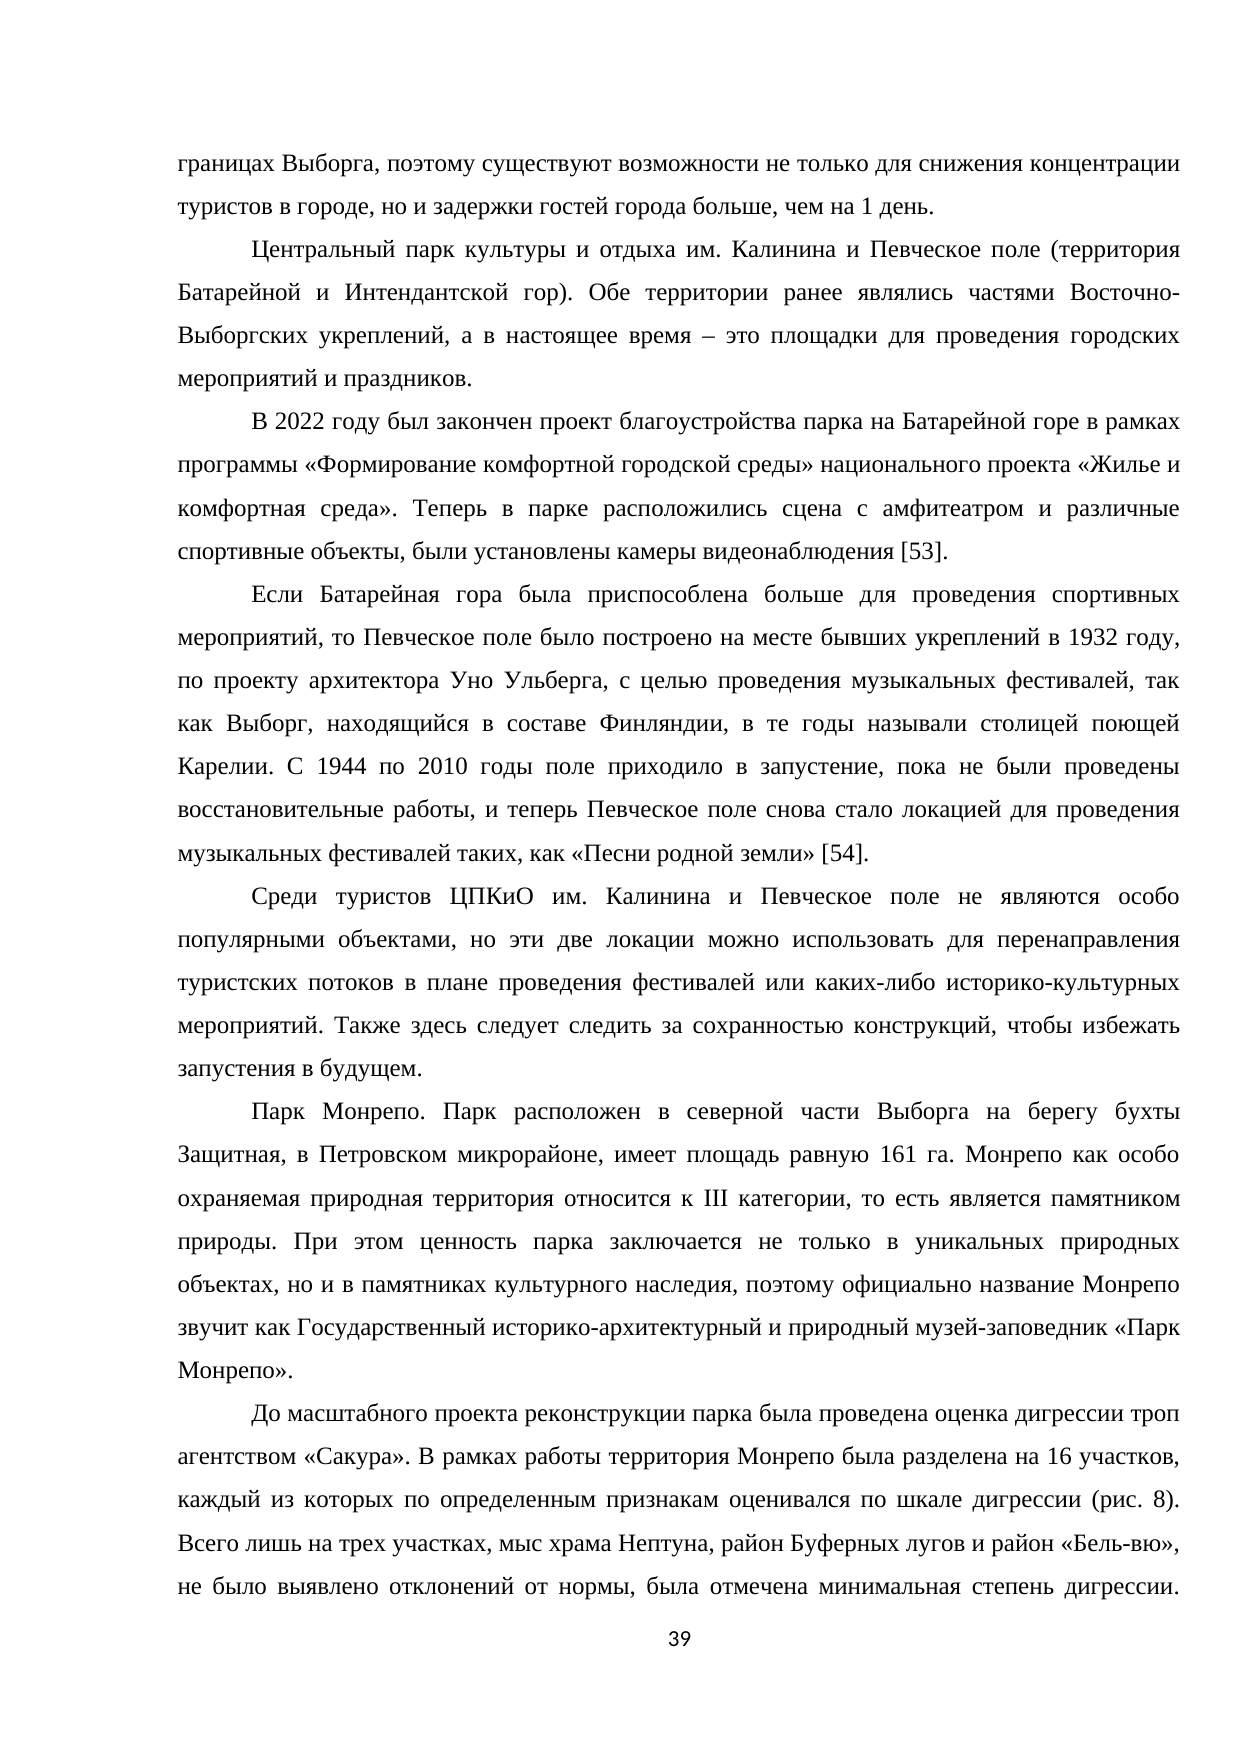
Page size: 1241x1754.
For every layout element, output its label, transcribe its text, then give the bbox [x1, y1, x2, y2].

text Среди туристов ЦПКиО им. Калинина и Певческое поле не являются особо популярными объектами, но эти две локации можно использовать для перенаправления туристских потоков в плане проведения фестивалей или каких-либо историко-культурных мероприятий. Также здесь следует следить за сохранностью конструкций, чтобы избежать запустения в будущем. [177, 881, 1181, 1082]
text Центральный парк культуры и отдыха им. Калинина и Певческое поле (территория Батарейной и Интендантской гор). Обе территории ранее являлись частями Восточно-Выборгских укреплений, а в настоящее время – это площадки для проведения городских мероприятий и праздников. [177, 234, 1181, 392]
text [177, 148, 1181, 219]
text Парк Монрепо. Парк расположен в северной части Выборга на берегу бухты Защитная, в Петровском микрорайоне, имеет площадь равную 161 га. Монрепо как особо охраняемая природная территория относится к III категории, то есть является памятником природы. При этом ценность парка заключается не только в уникальных природных объектах, но и в памятниках культурного наследия, поэтому официально название Монрепо звучит как Государственный историко-архитектурный и природный музей-заповедник «Парк Монрепо». [177, 1096, 1181, 1384]
text Если Батарейная гора была приспособлена больше для проведения спортивных мероприятий, то Певческое поле было построено на месте бывших укреплений в 1932 году, по проекту архитектора Уно Ульберга, с целью проведения музыкальных фестивалей, так как Выборг, находящийся в составе Финляндии, в те годы называли столицей поющей Карелии. С 1944 по 2010 годы поле приходило в запустение, пока не были проведены восстановительные работы, и теперь Певческое поле снова стало локацией для проведения музыкальных фестивалей таких, как «Песни родной земли» [54]. [177, 579, 1181, 866]
text В 2022 году был закончен проект благоустройства парка на Батарейной горе в рамках программы «Формирование комфортной городской среды» национального проекта «Жилье и комфортная среда». Теперь в парке расположились сцена с амфитеатром и различные спортивные объекты, были установлены камеры видеонаблюдения [53]. [177, 406, 1181, 564]
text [177, 1398, 1181, 1599]
